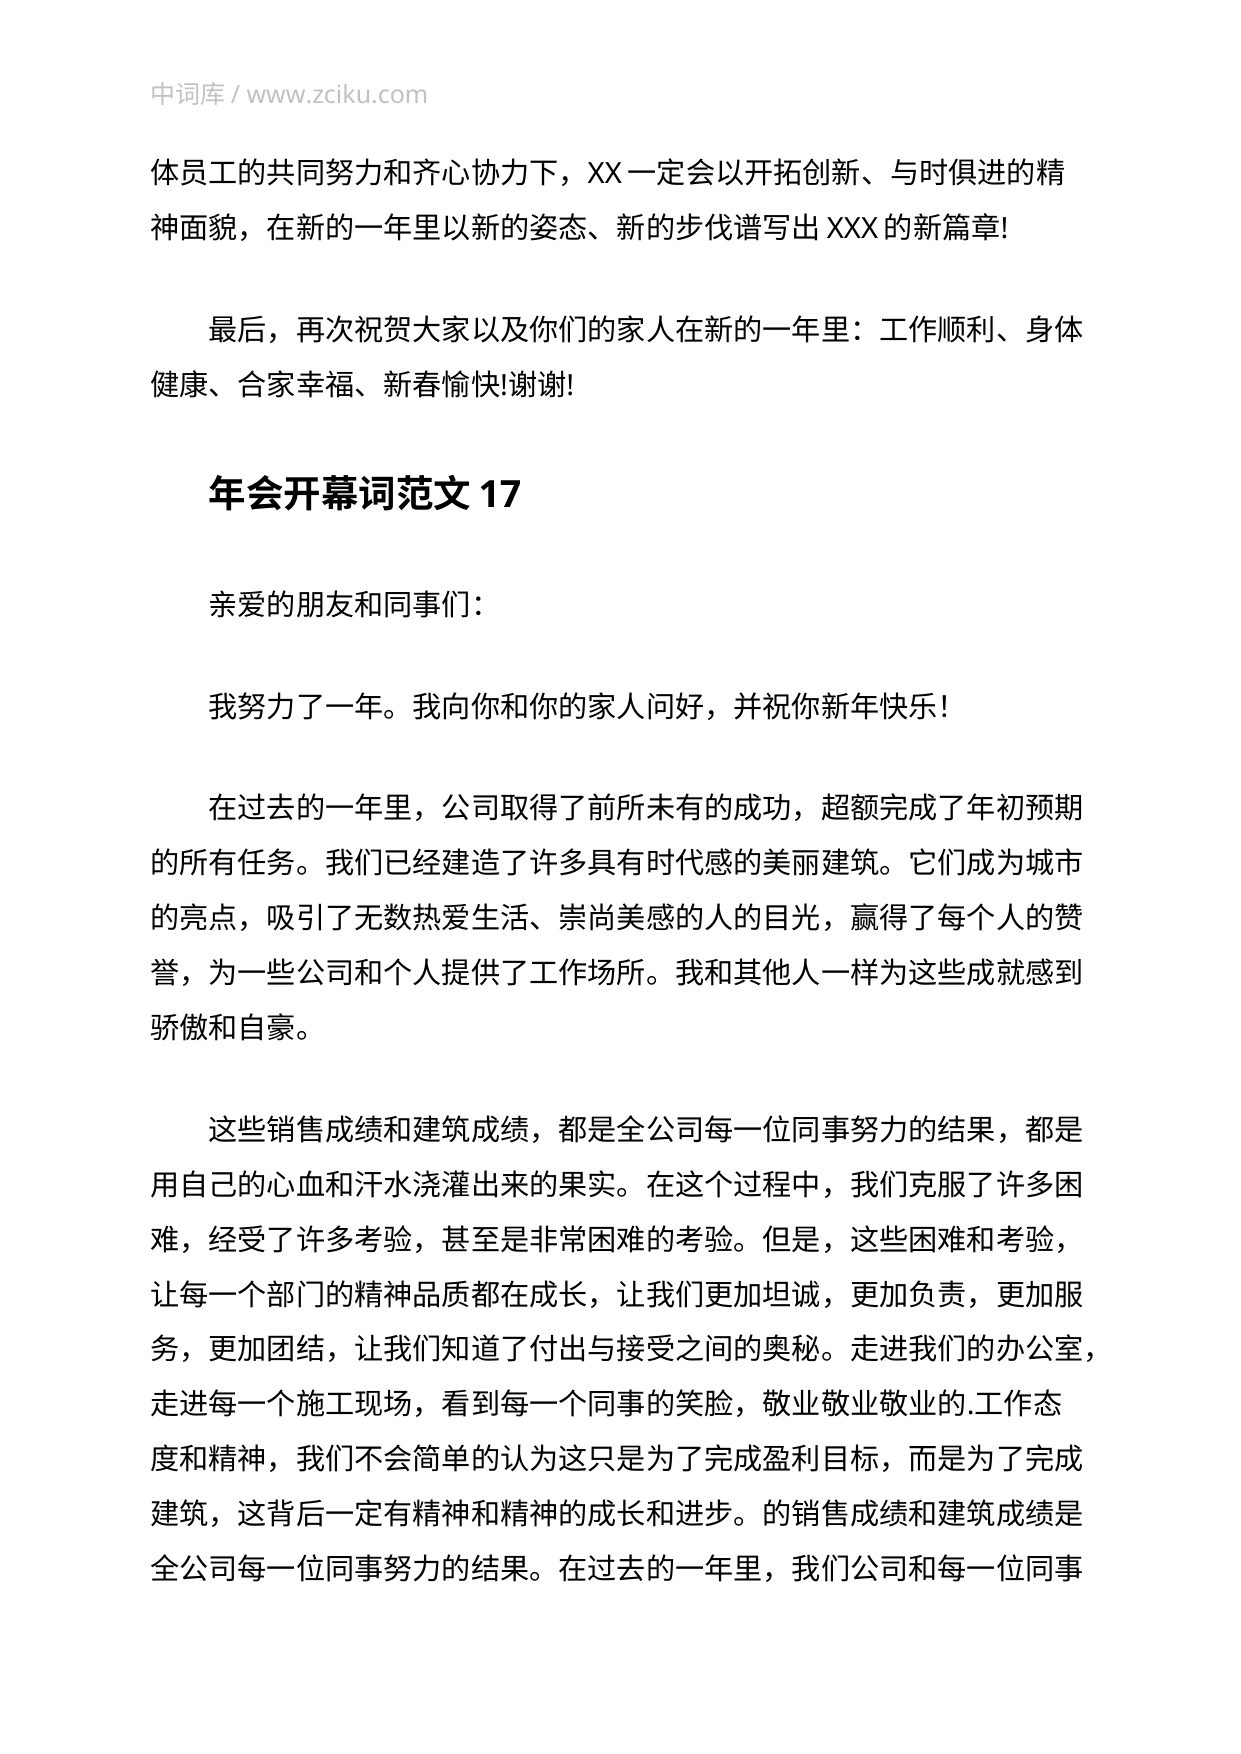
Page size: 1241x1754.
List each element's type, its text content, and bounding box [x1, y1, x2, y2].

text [150, 150, 1090, 247]
text 年会开幕词范文17 [150, 464, 1090, 518]
text 在过去的一年里，公司取得了前所未有的成功，超额完成了年初预期的所有任务。我们已经建造了许多具有时代感的美丽建筑。它们成为城市的亮点，吸引了无数热爱生活、崇尚美感的人的目光，赢得了每个人的赞誉，为一些公司和个人提供了工作场所。我和其他人一样为这些成就感到骄傲和自豪。 [150, 785, 1090, 1047]
text 最后，再次祝贺大家以及你们的家人在新的一年里：工作顺利、身体健康、合家幸福、新春愉快!谢谢! [150, 307, 1090, 404]
text 我努力了一年。我向你和你的家人问好，并祝你新年快乐！ [150, 683, 1090, 726]
text 亲爱的朋友和同事们： [150, 581, 1090, 624]
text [150, 1106, 1090, 1588]
